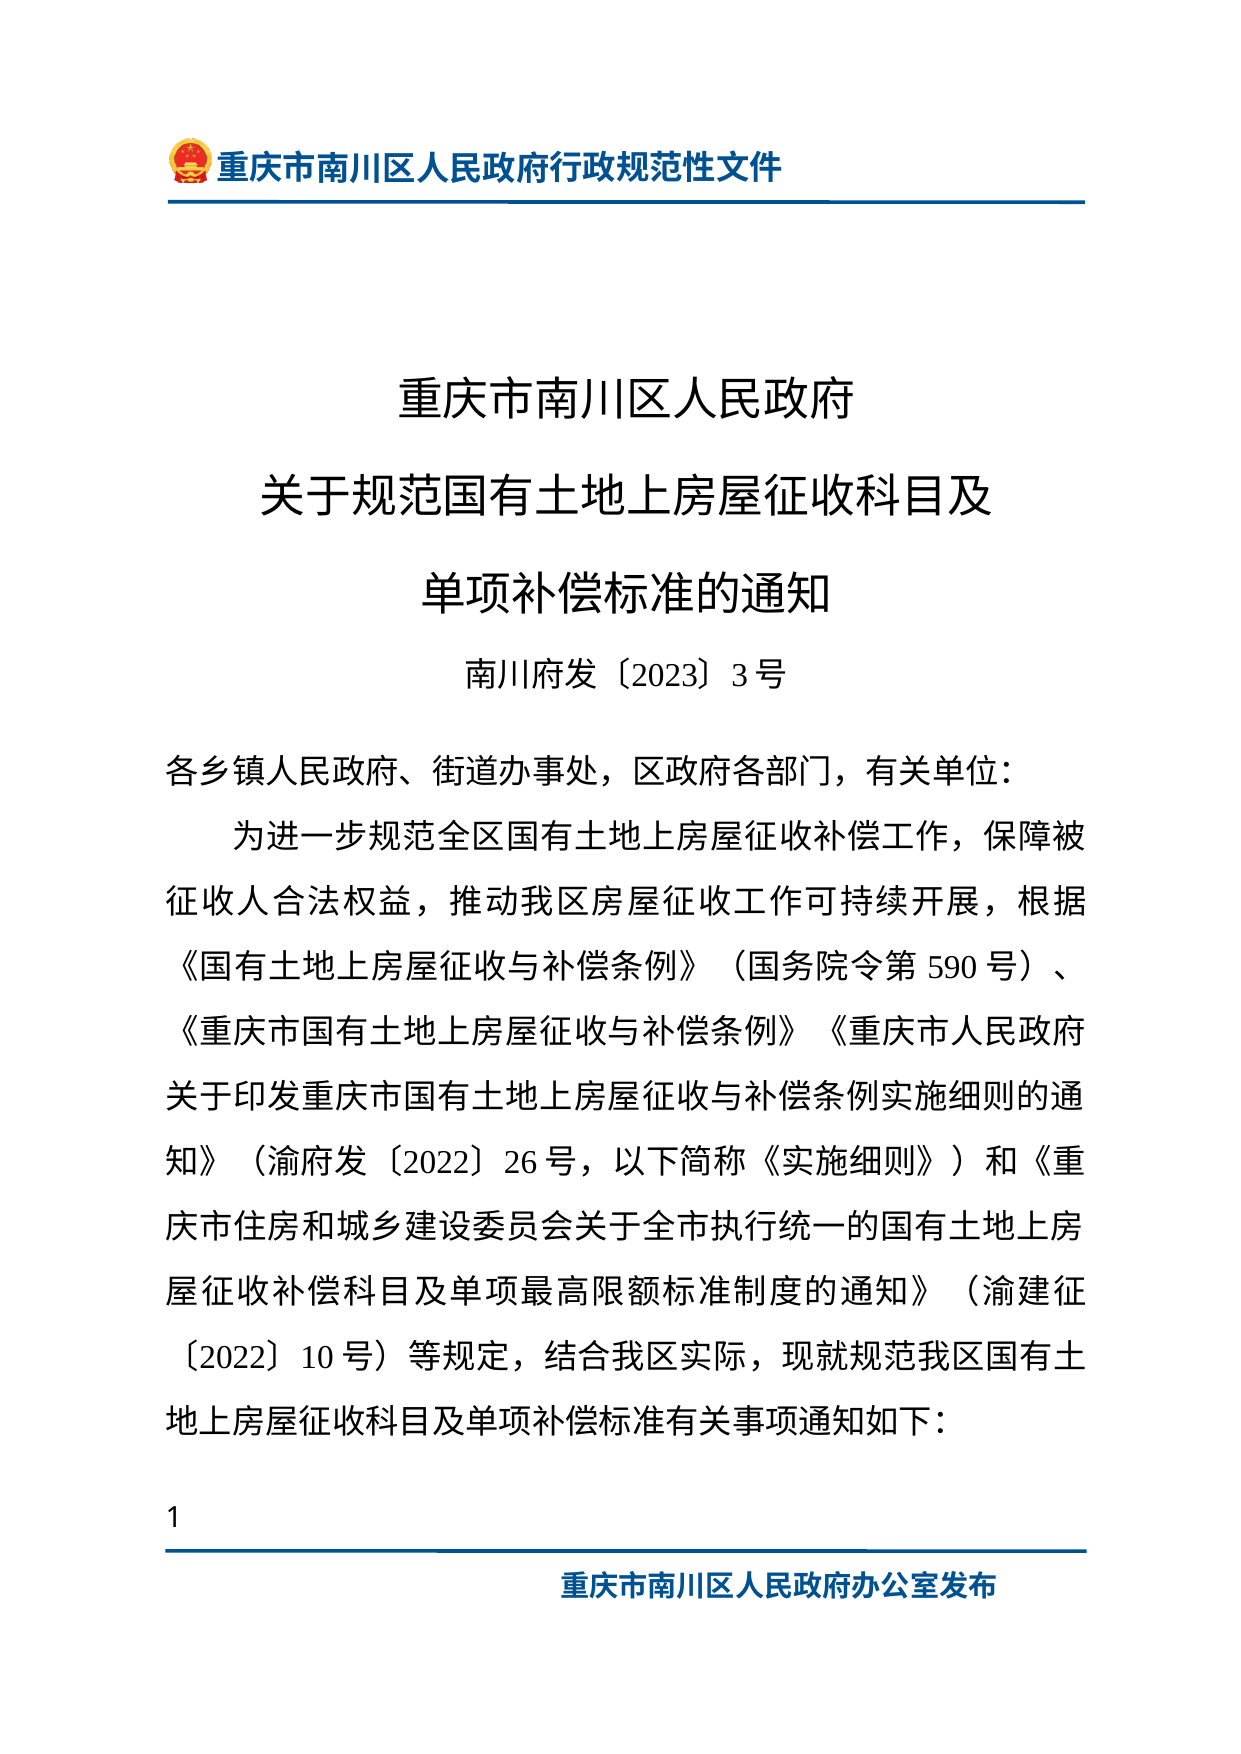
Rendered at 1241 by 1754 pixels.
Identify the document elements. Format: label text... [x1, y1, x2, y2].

picture [165, 136, 216, 187]
text 为进一步规范全区国有土地上房屋征收补偿工作，保障被征收人合法权益，推动我区房屋征收工作可持续开展，根据《国有土地上房屋征收与补偿条例》（国务院令第590号）、《重庆市国有土地上房屋征收与补偿条例》《重庆市人民政府关于印发重庆市国有土地上房屋征收与补偿条例实施细则的通知》（渝府发〔2022〕26号，以下简称《实施细则》）和《重庆市住房和城乡建设委员会关于全市执行统一的国有土地上房屋征收补偿科目及单项最高限额标准制度的通知》（渝建征〔2022〕10号）等规定，结合我区实际，现就规范我区国有土地上房屋征收科目及单项补偿标准有关事项通知如下： [165, 801, 1087, 1451]
text 南川府发〔2023〕3号 [165, 639, 1087, 704]
text 各乡镇人民政府、街道办事处，区政府各部门，有关单位： [165, 736, 1087, 801]
text 重庆市南川区人民政府 [165, 346, 1087, 444]
text 关于规范国有土地上房屋征收科目及 [165, 444, 1087, 541]
text 单项补偿标准的通知 [165, 541, 1087, 639]
